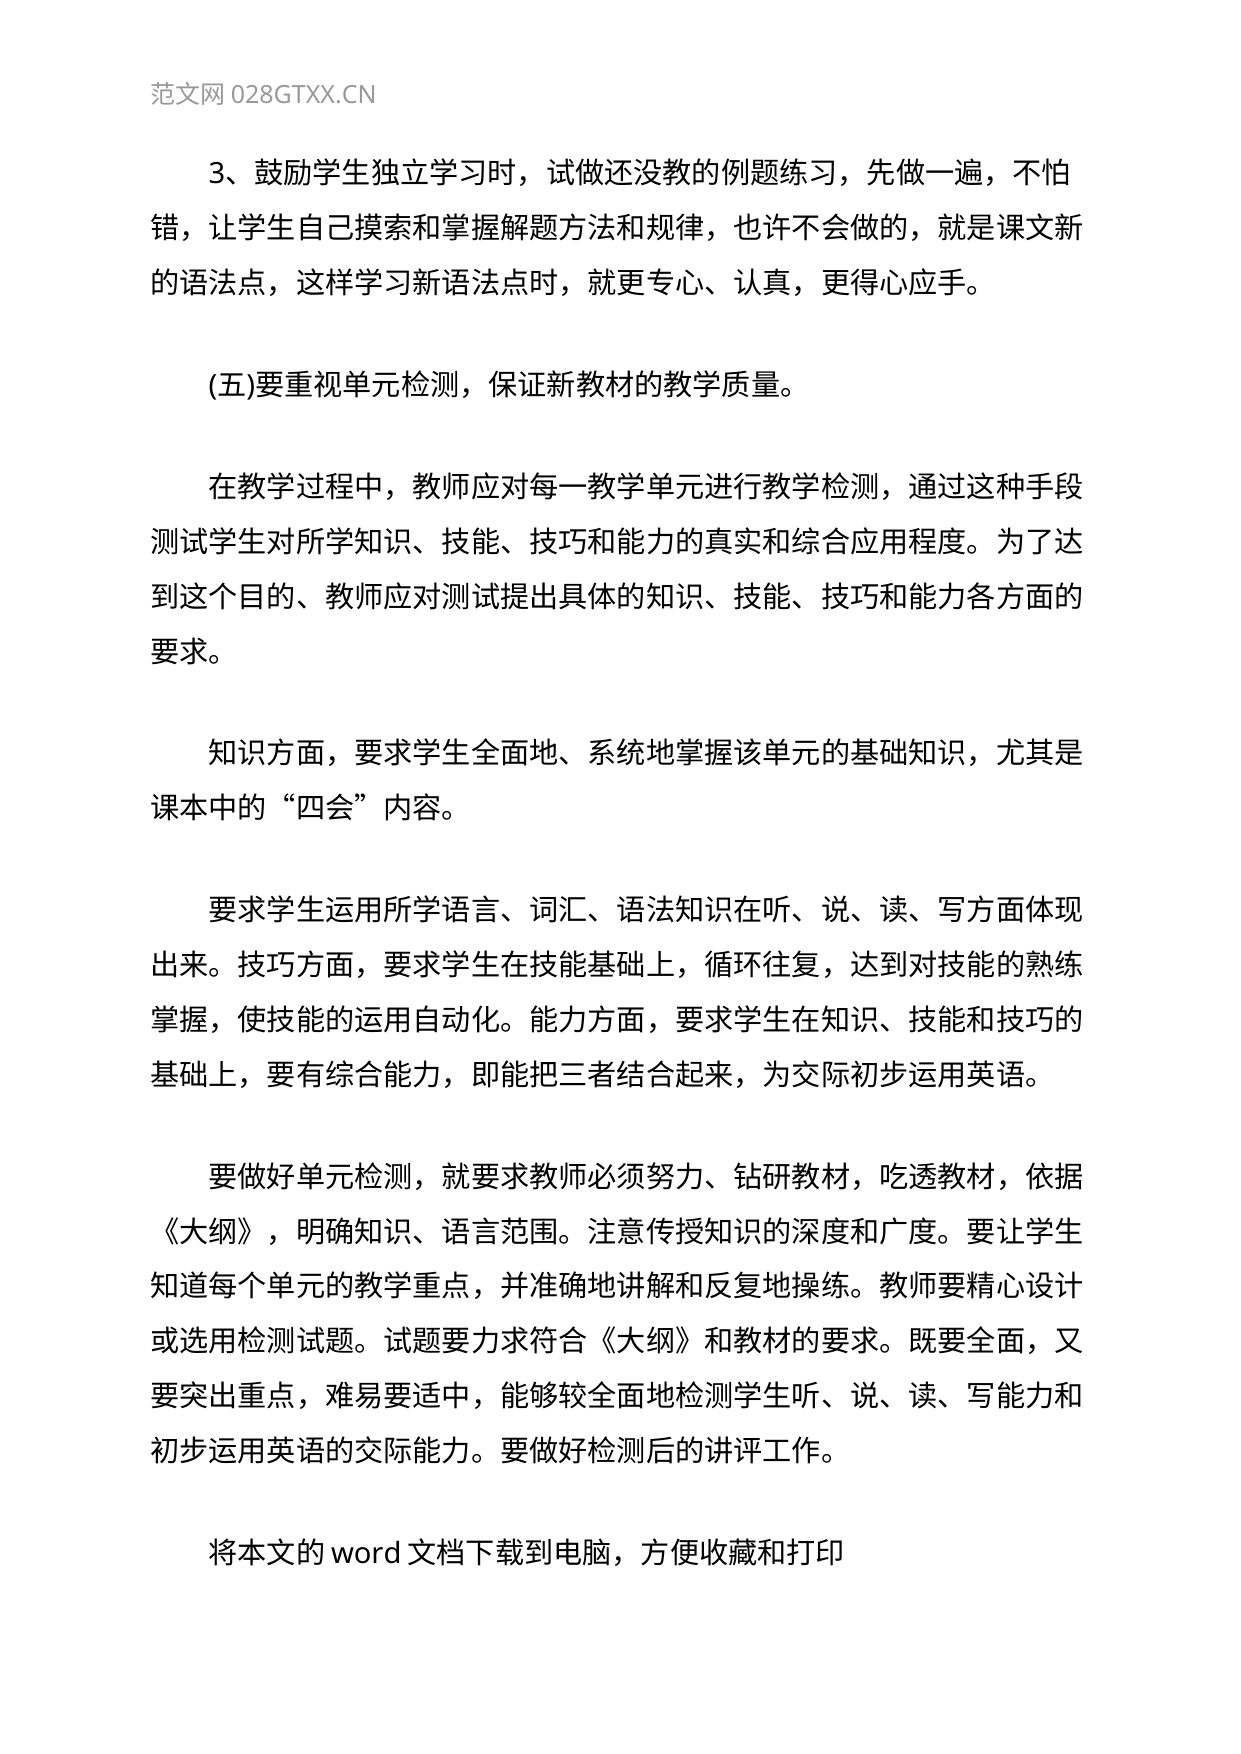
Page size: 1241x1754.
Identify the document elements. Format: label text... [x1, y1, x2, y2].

text 在教学过程中，教师应对每一教学单元进行教学检测，通过这种手段测试学生对所学知识、技能、技巧和能力的真实和综合应用程度。为了达到这个目的、教师应对测试提出具体的知识、技能、技巧和能力各方面的要求。 [150, 464, 1090, 671]
text 要做好单元检测，就要求教师必须努力、钻研教材，吃透教材，依据《大纲》，明确知识、语言范围。注意传授知识的深度和广度。要让学生知道每个单元的教学重点，并准确地讲解和反复地操练。教师要精心设计或选用检测试题。试题要力求符合《大纲》和教材的要求。既要全面，又要突出重点，难易要适中，能够较全面地检测学生听、说、读、写能力和初步运用英语的交际能力。要做好检测后的讲评工作。 [150, 1153, 1090, 1470]
text 要求学生运用所学语言、词汇、语法知识在听、说、读、写方面体现出来。技巧方面，要求学生在技能基础上，循环往复，达到对技能的熟练掌握，使技能的运用自动化。能力方面，要求学生在知识、技能和技巧的基础上，要有综合能力，即能把三者结合起来，为交际初步运用英语。 [150, 887, 1090, 1094]
text 将本文的word文档下载到电脑，方便收藏和打印 [150, 1529, 1090, 1572]
text 知识方面，要求学生全面地、系统地掌握该单元的基础知识，尤其是课本中的“四会”内容。 [150, 730, 1090, 827]
text 3、鼓励学生独立学习时，试做还没教的例题练习，先做一遍，不怕错，让学生自己摸索和掌握解题方法和规律，也许不会做的，就是课文新的语法点，这样学习新语法点时，就更专心、认真，更得心应手。 [150, 150, 1090, 302]
text (五)要重视单元检测，保证新教材的教学质量。 [150, 362, 1090, 404]
